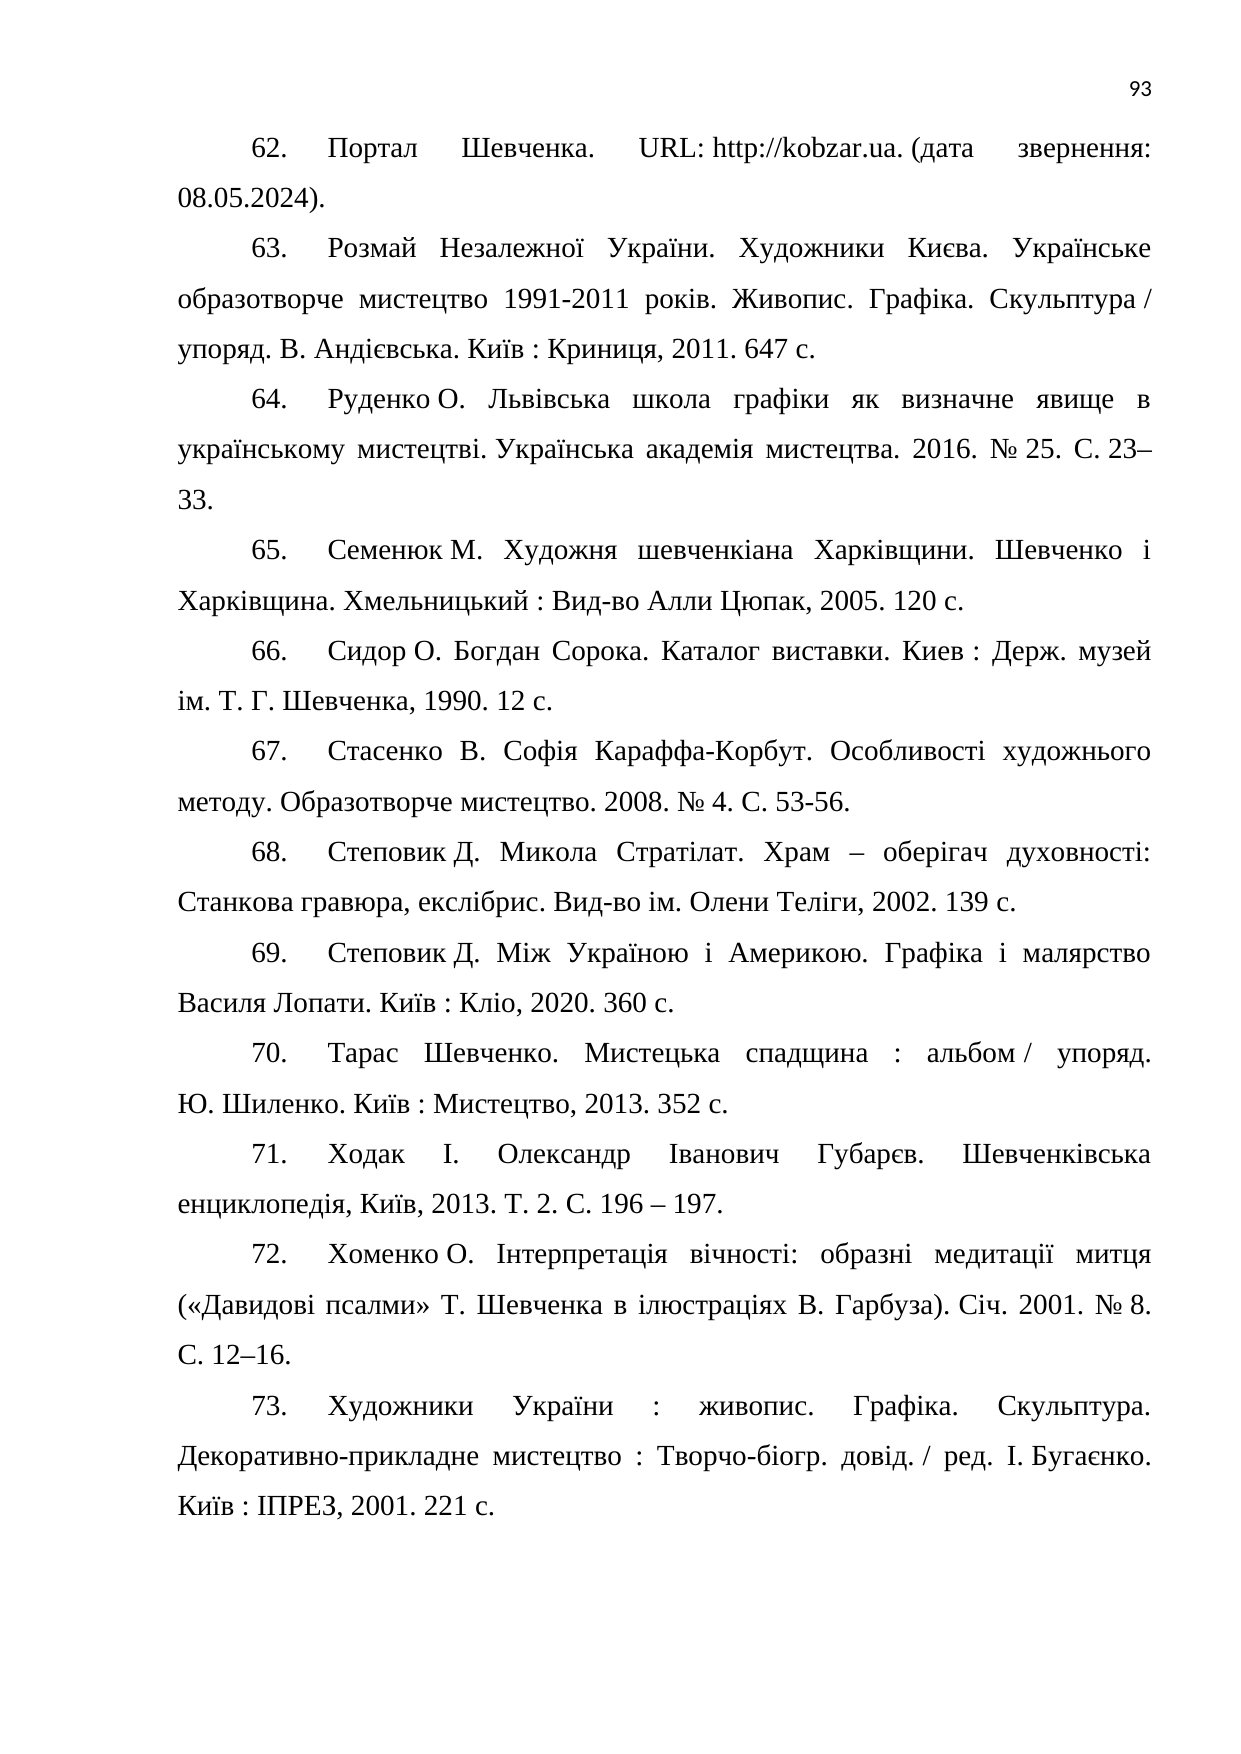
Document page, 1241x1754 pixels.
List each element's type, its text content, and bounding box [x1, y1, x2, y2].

list Портал Шевченка. URL: http://kobzar.ua. (дата звернення: 08.05.2024). [177, 130, 1152, 214]
list Ходак І. Олександр Іванович Губарєв. Шевченківська енциклопедія, Київ, 2013. Т. 2. С. 196 – 197. [177, 1136, 1152, 1220]
list Руденко О. Львівська школа графіки як визначне явище в українському мистецтві. Українська академія мистецтва. 2016. № 25. С. 23–33. [177, 381, 1152, 516]
list Тарас Шевченко. Мистецька спадщина : альбом / упоряд. Ю. Шиленко. Київ : Мистецтво, 2013. 352 с. [177, 1035, 1152, 1119]
list Семенюк М. Художня шевченкіана Харківщини. Шевченко і Харківщина. Хмельницький : Вид-во Алли Цюпак, 2005. 120 с. [177, 532, 1152, 616]
list Художники України : живопис. Графіка. Скульптура. Декоративно-прикладне мистецтво : Творчо-біогр. довід. / ред. І. Бугаєнко. Київ : ІПРЕЗ, 2001. 221 с. [177, 1388, 1152, 1522]
list Сидор О. Богдан Сорока. Каталог виставки. Киев : Держ. музей ім. Т. Г. Шевченка, 1990. 12 с. [177, 633, 1152, 717]
list Степовик Д. Між Україною і Америкою. Графіка і малярство Василя Лопати. Київ : Кліо, 2020. 360 с. [177, 935, 1152, 1019]
list Степовик Д. Микола Стратілат. Храм – оберігач духовності: Станкова гравюра, екслібрис. Вид-во ім. Олени Теліги, 2002. 139 с. [177, 834, 1152, 918]
list Хоменко О. Інтерпретація вічності: образні медитації митця («Давидові псалми» Т. Шевченка в ілюстраціях В. Гарбуза). Січ. 2001. № 8. С. 12–16. [177, 1237, 1152, 1371]
list Розмай Незалежної України. Художники Києва. Українське образотворче мистецтво 1991-2011 років. Живопис. Графіка. Скульптура / упоряд. В. Андієвська. Київ : Криниця, 2011. 647 с. [177, 230, 1152, 364]
list Стасенко В. Софія Караффа-Корбут. Особливості художнього методу. Образотворче мистецтво. 2008. № 4. С. 53-56. [177, 733, 1152, 817]
